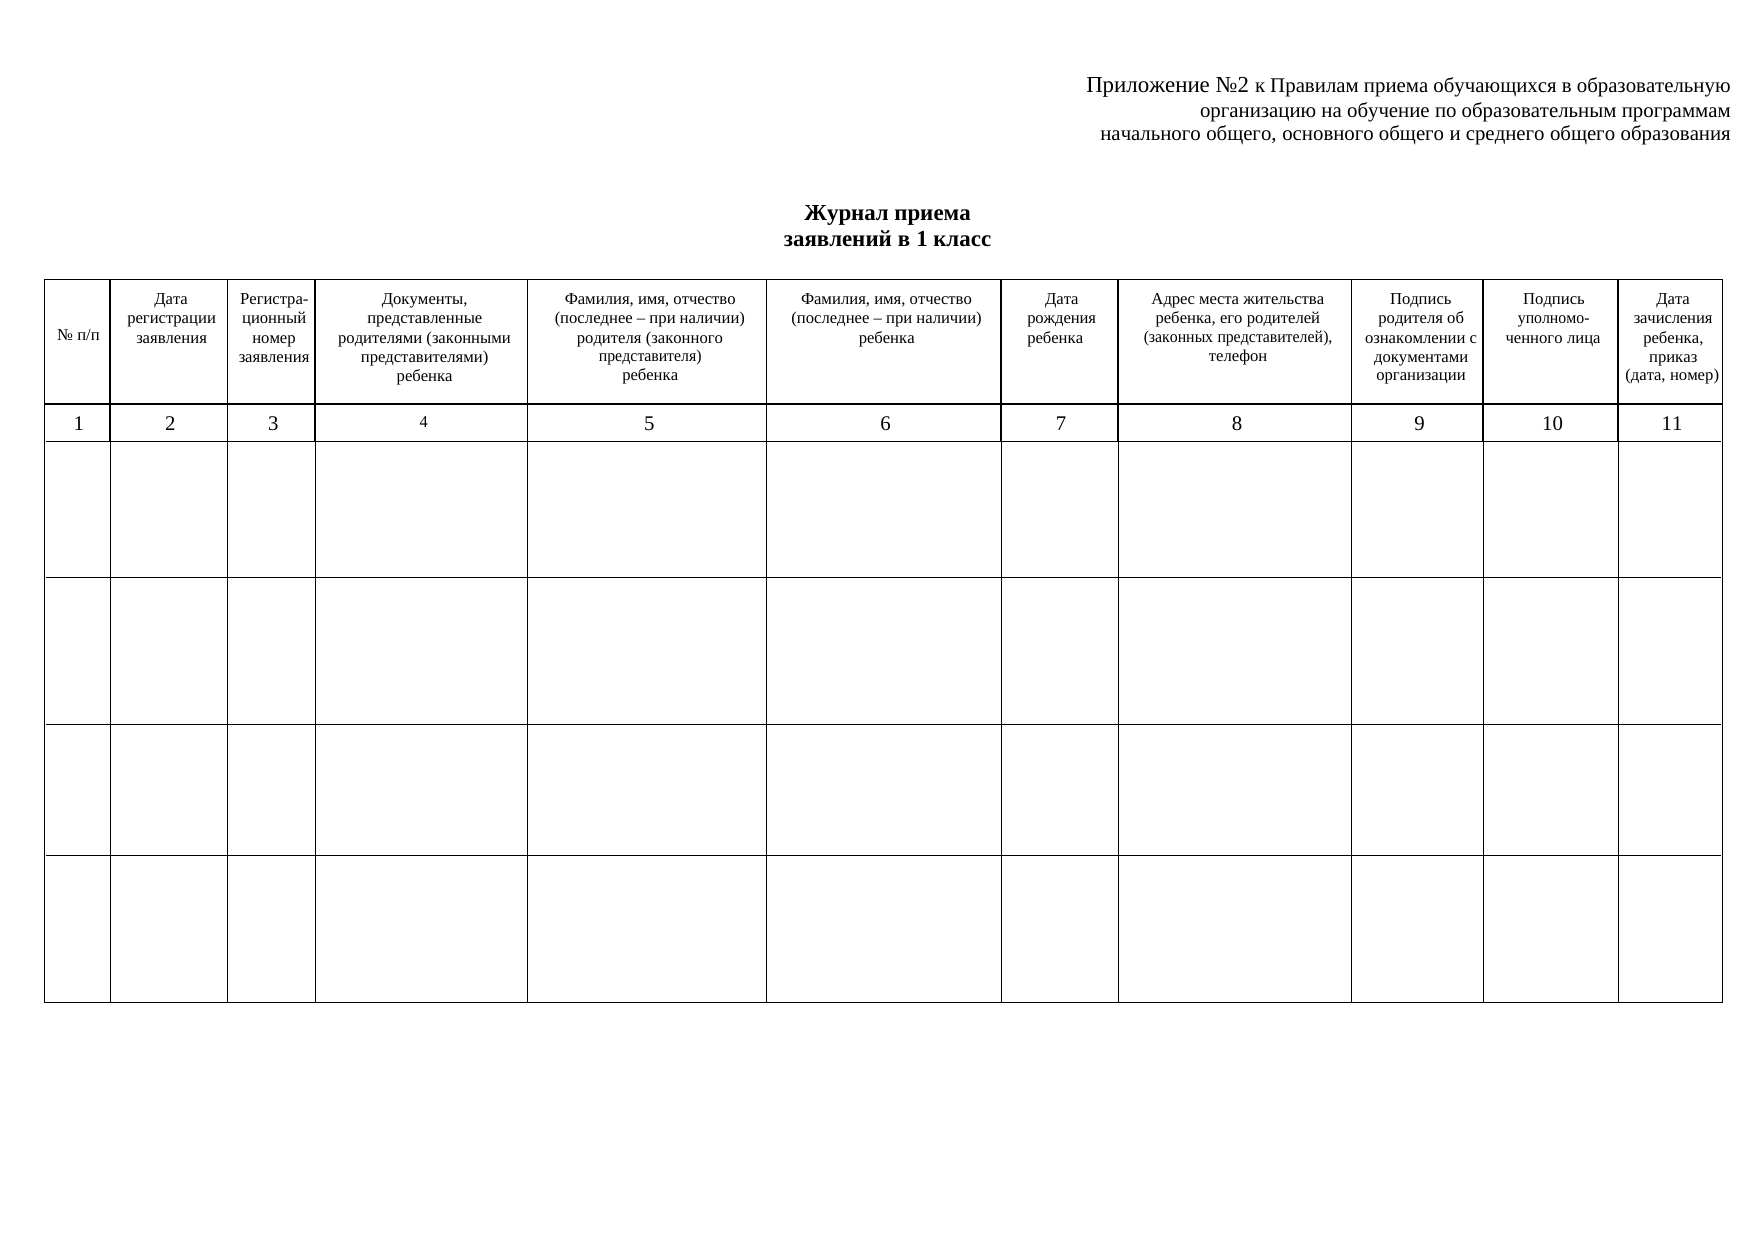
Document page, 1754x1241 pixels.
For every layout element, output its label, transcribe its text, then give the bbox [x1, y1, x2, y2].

table_cell [316, 725, 527, 854]
table_cell [1619, 724, 1722, 854]
table_header Дата регистрации заявления [111, 280, 227, 403]
table_cell 4 [316, 405, 527, 441]
table_cell 8 [1119, 405, 1351, 441]
table_cell [1619, 441, 1722, 577]
table_cell [767, 856, 1001, 1002]
table_cell [1352, 725, 1483, 854]
table_cell [1119, 578, 1351, 723]
table_header Адрес места жительства ребенка, его родителей (законных представителей), телефон [1119, 280, 1351, 403]
table_cell [1002, 578, 1118, 723]
table_cell 11 [1619, 405, 1722, 441]
table_cell [111, 856, 227, 1002]
table_cell [45, 442, 110, 577]
table_cell [228, 856, 315, 1002]
table_cell [316, 578, 527, 723]
table_cell [111, 725, 227, 854]
table_cell [767, 578, 1001, 723]
table_cell 9 [1352, 405, 1482, 441]
table_cell [1619, 855, 1722, 1002]
table_cell [1484, 725, 1618, 854]
table_cell [45, 856, 110, 1002]
table_cell [767, 442, 1001, 577]
table_cell [1119, 856, 1351, 1002]
table_cell 7 [1002, 405, 1117, 441]
table_cell [1002, 442, 1118, 577]
table_header Фамилия, имя, отчество (последнее – при наличии) ребенка [767, 280, 1000, 403]
table_cell [528, 856, 766, 1002]
table_header Документы, представленные родителями (законными представителями) ребенка [316, 280, 527, 403]
table_cell [45, 578, 110, 723]
table_cell [45, 725, 110, 854]
table_cell 2 [111, 405, 227, 441]
table_cell [1352, 856, 1483, 1002]
table_cell [1352, 578, 1483, 723]
table_cell [1484, 442, 1618, 577]
text Журнал приема заявлений в 1 класс [747, 199, 1027, 252]
table_header Дата рождения ребенка [1002, 280, 1117, 403]
table_cell [1119, 725, 1351, 854]
text Приложение №2 к Правилам приема обучающихся в образовательную организацию на обучение по образовательным программам начального общего, основного общего и среднего общего образования [1082, 72, 1731, 145]
table_cell [228, 725, 315, 854]
table_cell [528, 578, 766, 723]
table_header Дата зачисления ребенка, приказ (дата, номер) [1619, 280, 1722, 403]
table_cell [1484, 578, 1618, 723]
table_cell [228, 442, 315, 577]
table_cell [111, 442, 227, 577]
table_cell [316, 856, 527, 1002]
table_cell 6 [767, 405, 1000, 441]
table_cell [316, 442, 527, 577]
table_cell 10 [1484, 405, 1617, 441]
table_cell [1002, 725, 1118, 854]
table_cell 1 [45, 405, 109, 441]
table_header Подпись родителя об ознакомлении с документами организации [1352, 280, 1482, 403]
table_cell [528, 725, 766, 854]
table_cell [111, 578, 227, 723]
table_cell 5 [528, 405, 766, 441]
table_header Фамилия, имя, отчество (последнее – при наличии) родителя (законного представителя) ребенка [528, 280, 766, 403]
table_cell [1484, 856, 1618, 1002]
table_cell 3 [228, 405, 314, 441]
table_cell [1002, 856, 1118, 1002]
table_cell [767, 725, 1001, 854]
table_cell [1352, 442, 1483, 577]
table_cell [1119, 442, 1351, 577]
table_header Регистра- ционный номер заявления [228, 280, 314, 403]
table_cell [528, 442, 766, 577]
table_header № п/п [45, 280, 109, 403]
table_header Подпись уполномо- ченного лица [1484, 280, 1617, 403]
table_cell [1619, 577, 1722, 723]
table_cell [228, 578, 315, 723]
